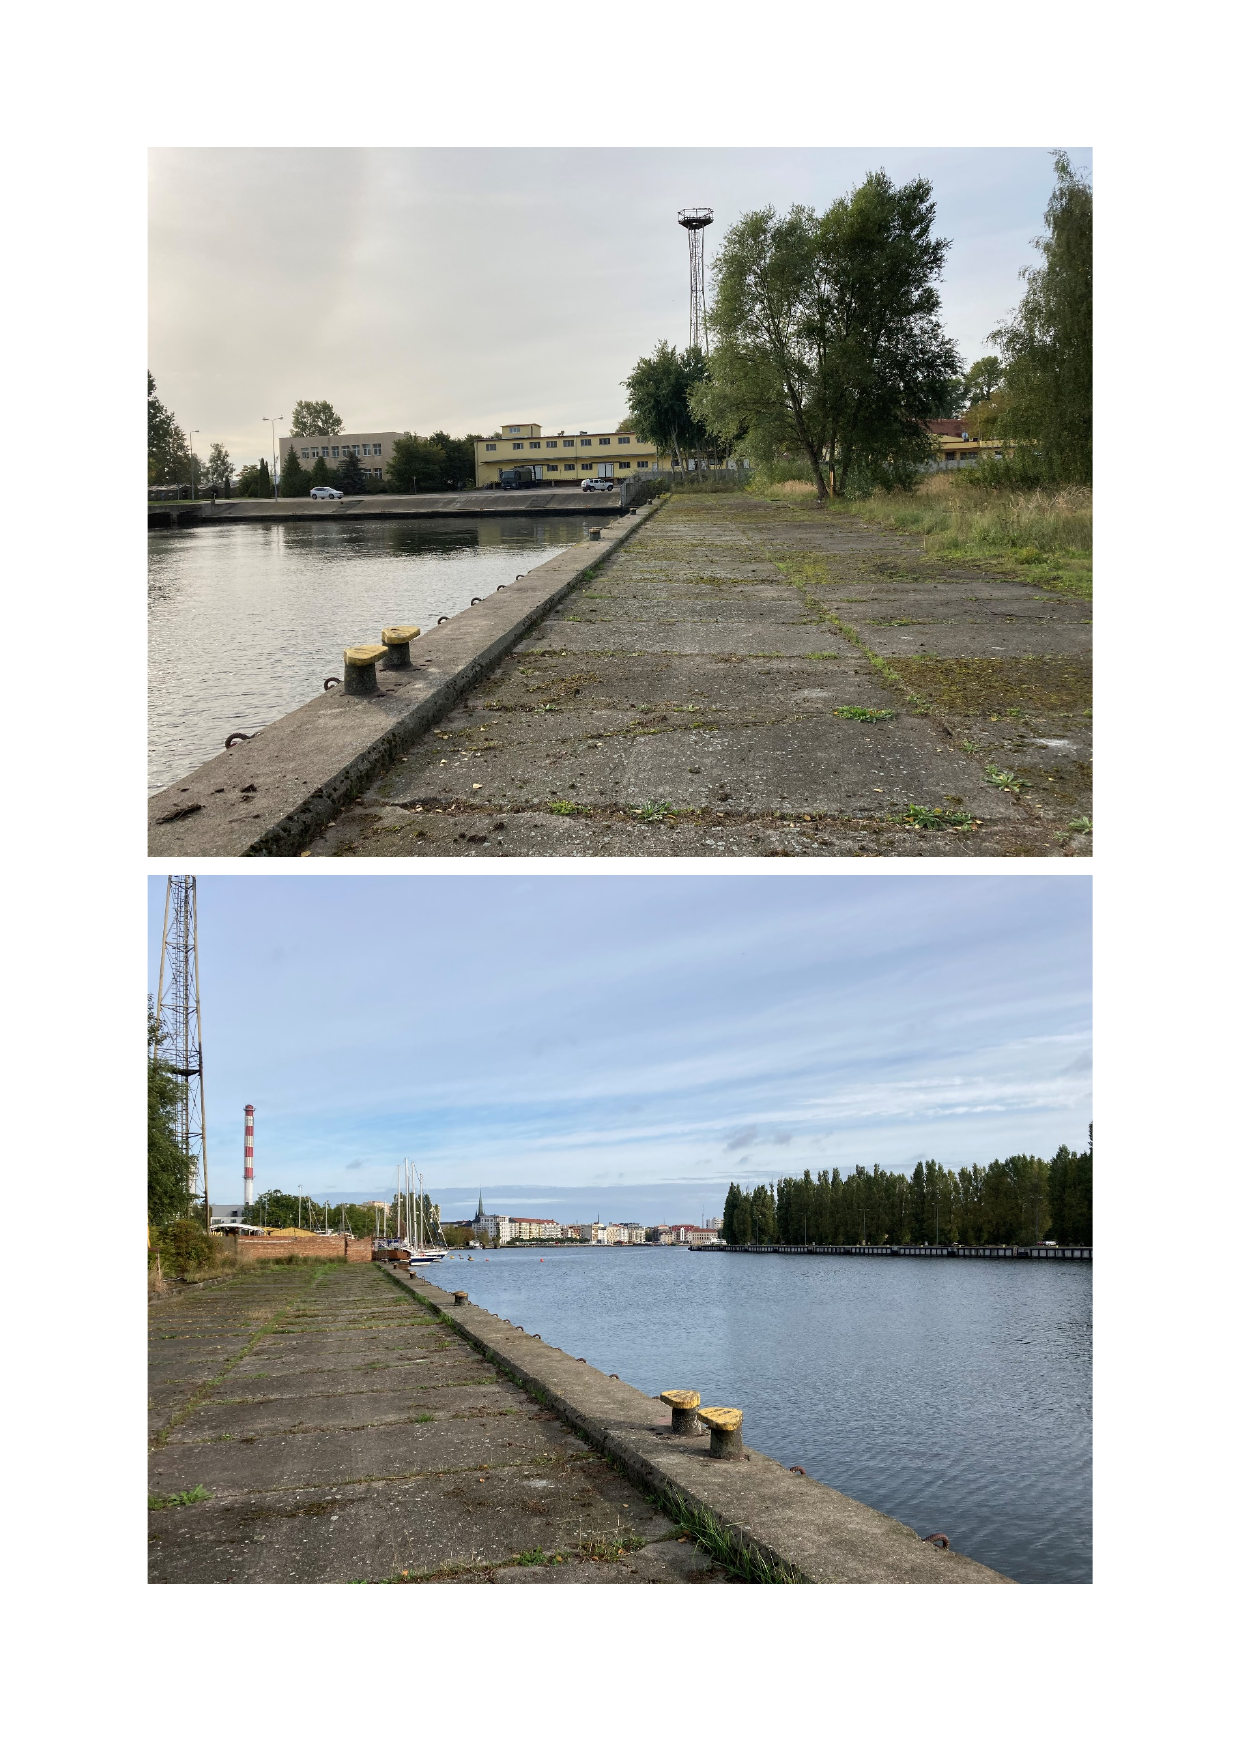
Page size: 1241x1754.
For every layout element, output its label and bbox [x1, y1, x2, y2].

picture [147, 875, 1093, 1584]
picture [147, 147, 1093, 857]
